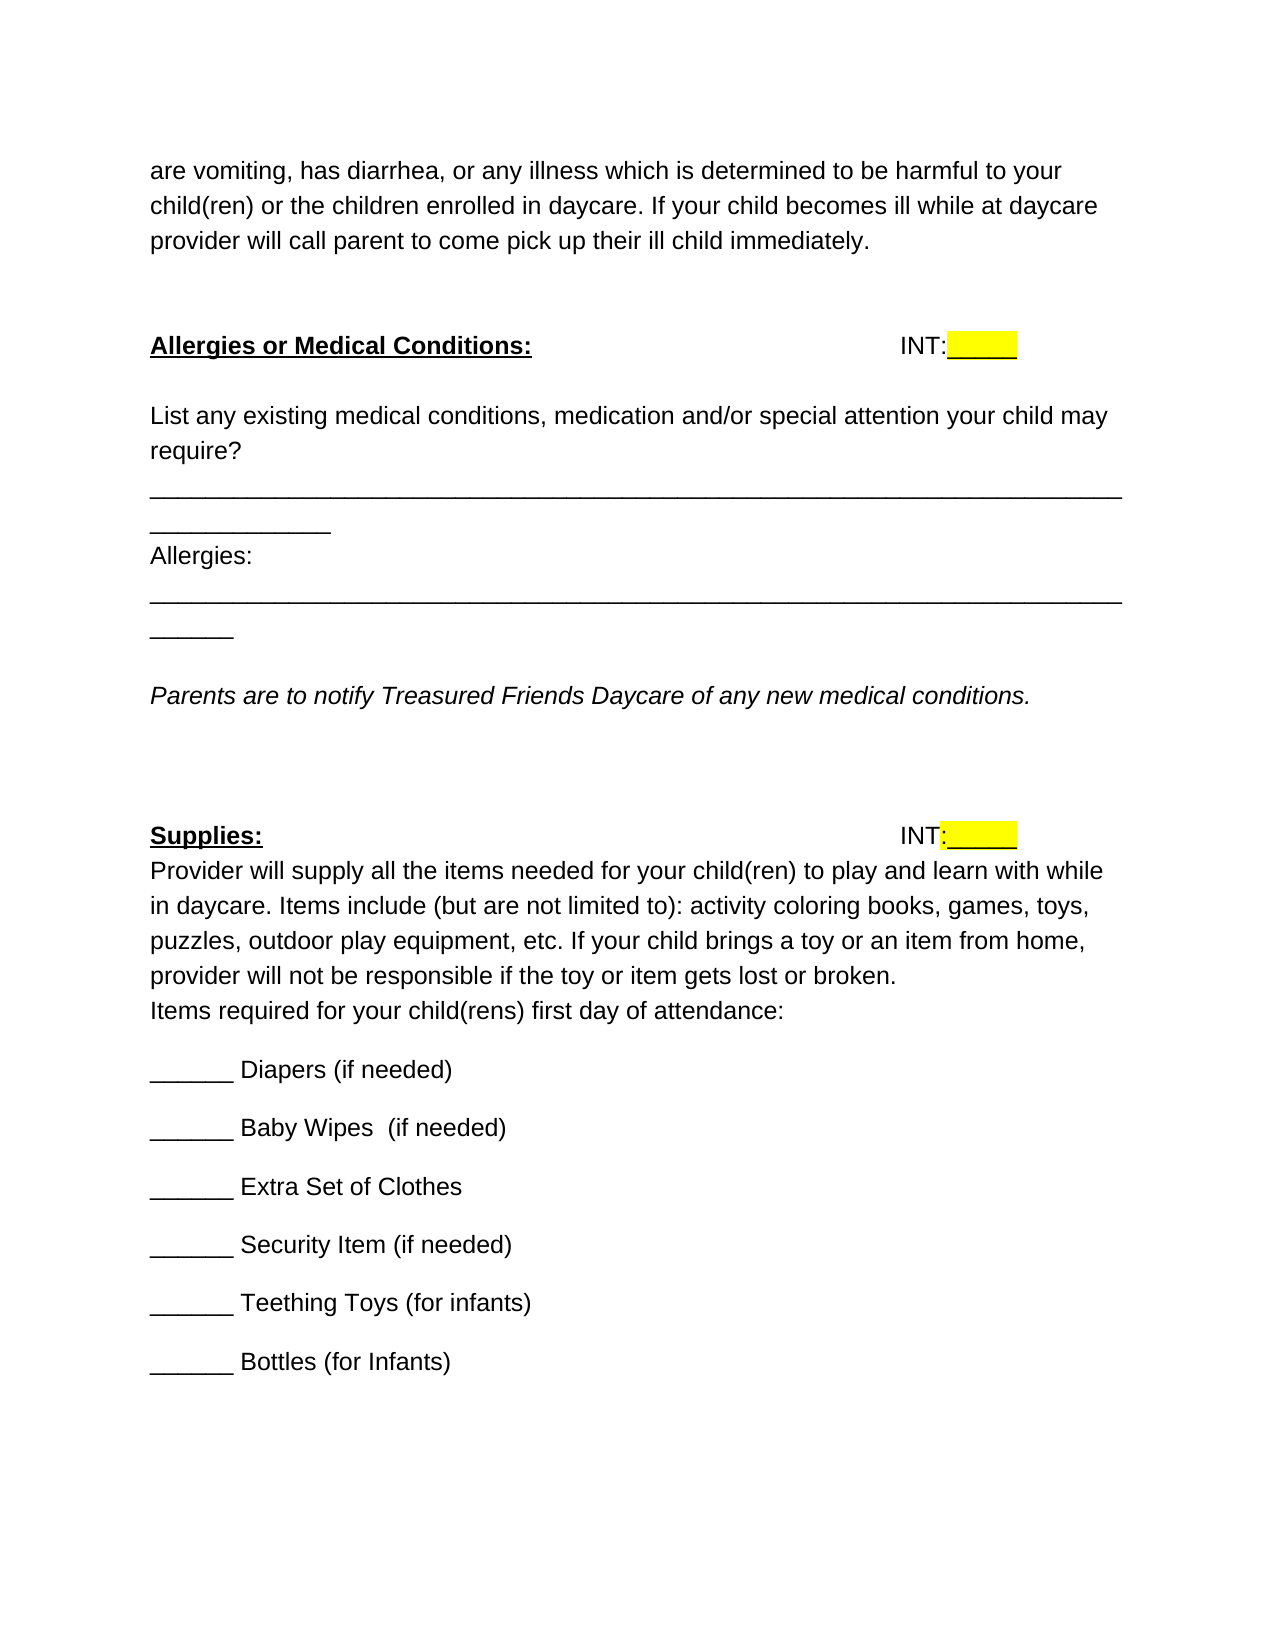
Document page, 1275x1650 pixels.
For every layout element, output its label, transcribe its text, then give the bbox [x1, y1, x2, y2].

text Provider will supply all the items needed for your child(ren) to play and learn with while in daycare. Items include (but are not limited to): activity coloring books, games, toys, puzzles, outdoor play equipment, etc. If your child brings a toy or an item from home, provider will not be responsible if the toy or item gets lost or broken. [150, 850, 1125, 990]
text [150, 150, 1125, 255]
text ______ Teething Toys (for infants) [150, 1282, 1125, 1317]
text Supplies: INT:_____ [150, 815, 1125, 850]
text List any existing medical conditions, medication and/or special attention your child may require? [150, 395, 1125, 465]
text ______ Security Item (if needed) [150, 1224, 1125, 1259]
text Allergies: ____________________________________________________________________________ [150, 535, 1125, 640]
text ______ Diapers (if needed) [150, 1048, 1125, 1083]
text Parents are to notify Treasured Friends Daycare of any new medical conditions. [150, 675, 1125, 710]
text ______ Bottles (for Infants) [150, 1341, 1125, 1376]
text ___________________________________________________________________________________ [150, 465, 1125, 535]
text ______ Baby Wipes (if needed) [150, 1107, 1125, 1142]
text Allergies or Medical Conditions: INT:_____ [150, 325, 1125, 360]
text ______ Extra Set of Clothes [150, 1165, 1125, 1200]
text Items required for your child(rens) first day of attendance: [150, 990, 1125, 1025]
